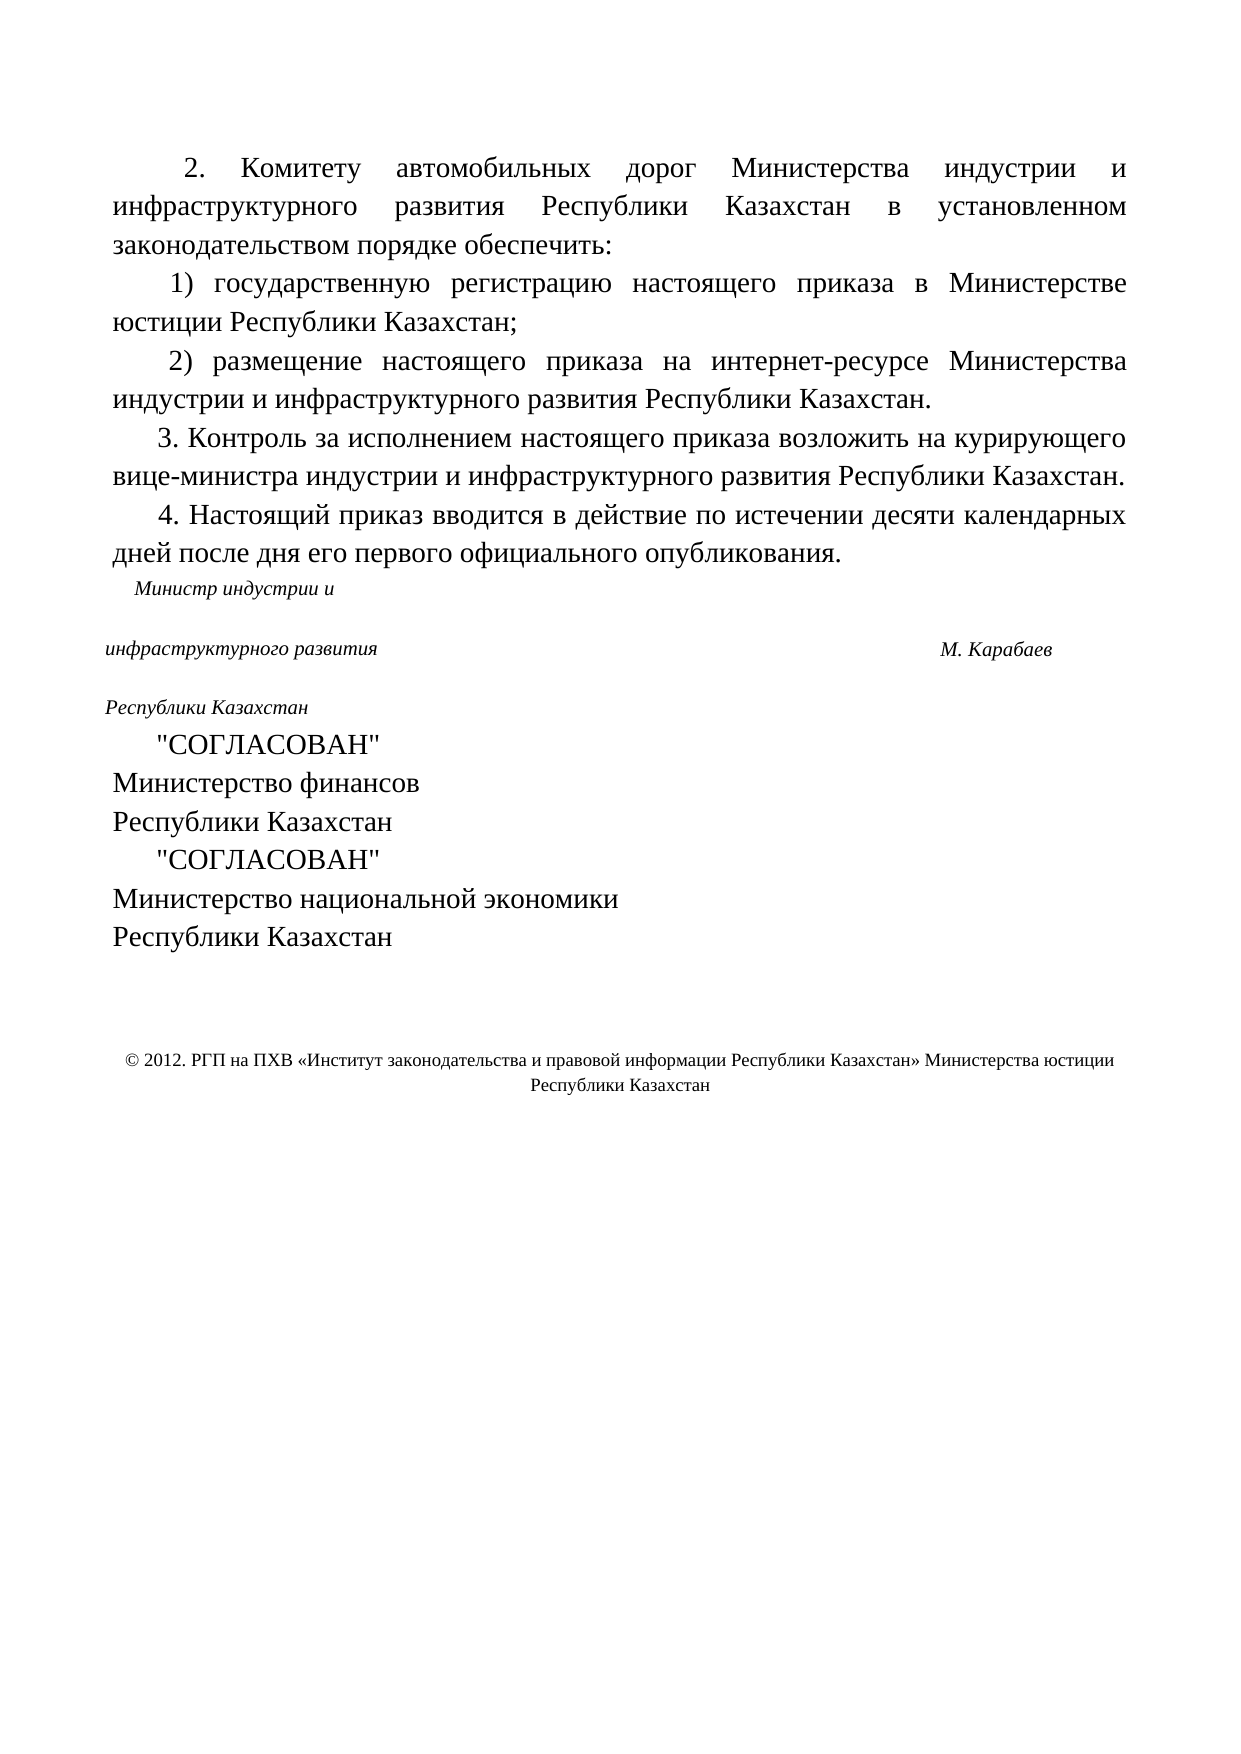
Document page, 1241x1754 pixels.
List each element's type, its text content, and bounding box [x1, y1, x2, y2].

text © 2012. РГП на ПХВ «Институт законодательства и правовой информации Республики Казахстан» Министерства юстиции Республики Казахстан [112, 1049, 1128, 1095]
text Министерство национальной экономики [112, 881, 1128, 914]
text "СОГЛАСОВАН" [112, 727, 1128, 760]
text 4. Настоящий приказ вводится в действие по истечении десяти календарных дней после дня его первого официального опубликования. [112, 497, 1128, 569]
table_header М. Карабаев [939, 574, 1240, 727]
text Республики Казахстан [112, 804, 1128, 837]
text Министерство финансов [112, 765, 1128, 799]
text 3. Контроль за исполнением настоящего приказа возложить на курирующего вице-министра индустрии и инфраструктурного развития Республики Казахстан. [112, 420, 1128, 492]
text Республики Казахстан [112, 919, 1128, 953]
text 2. Комитету автомобильных дорог Министерства индустрии и инфраструктурного развития Республики Казахстан в установленном законодательством порядке обеспечить: [112, 150, 1128, 261]
text 1) государственную регистрацию настоящего приказа в Министерстве юстиции Республики Казахстан; [112, 266, 1128, 338]
text "СОГЛАСОВАН" [112, 842, 1128, 876]
table_header Министр индустрии и инфраструктурного развития Республики Казахстан [101, 574, 939, 727]
text 2) размещение настоящего приказа на интернет-ресурсе Министерства индустрии и инфраструктурного развития Республики Казахстан. [112, 343, 1128, 415]
